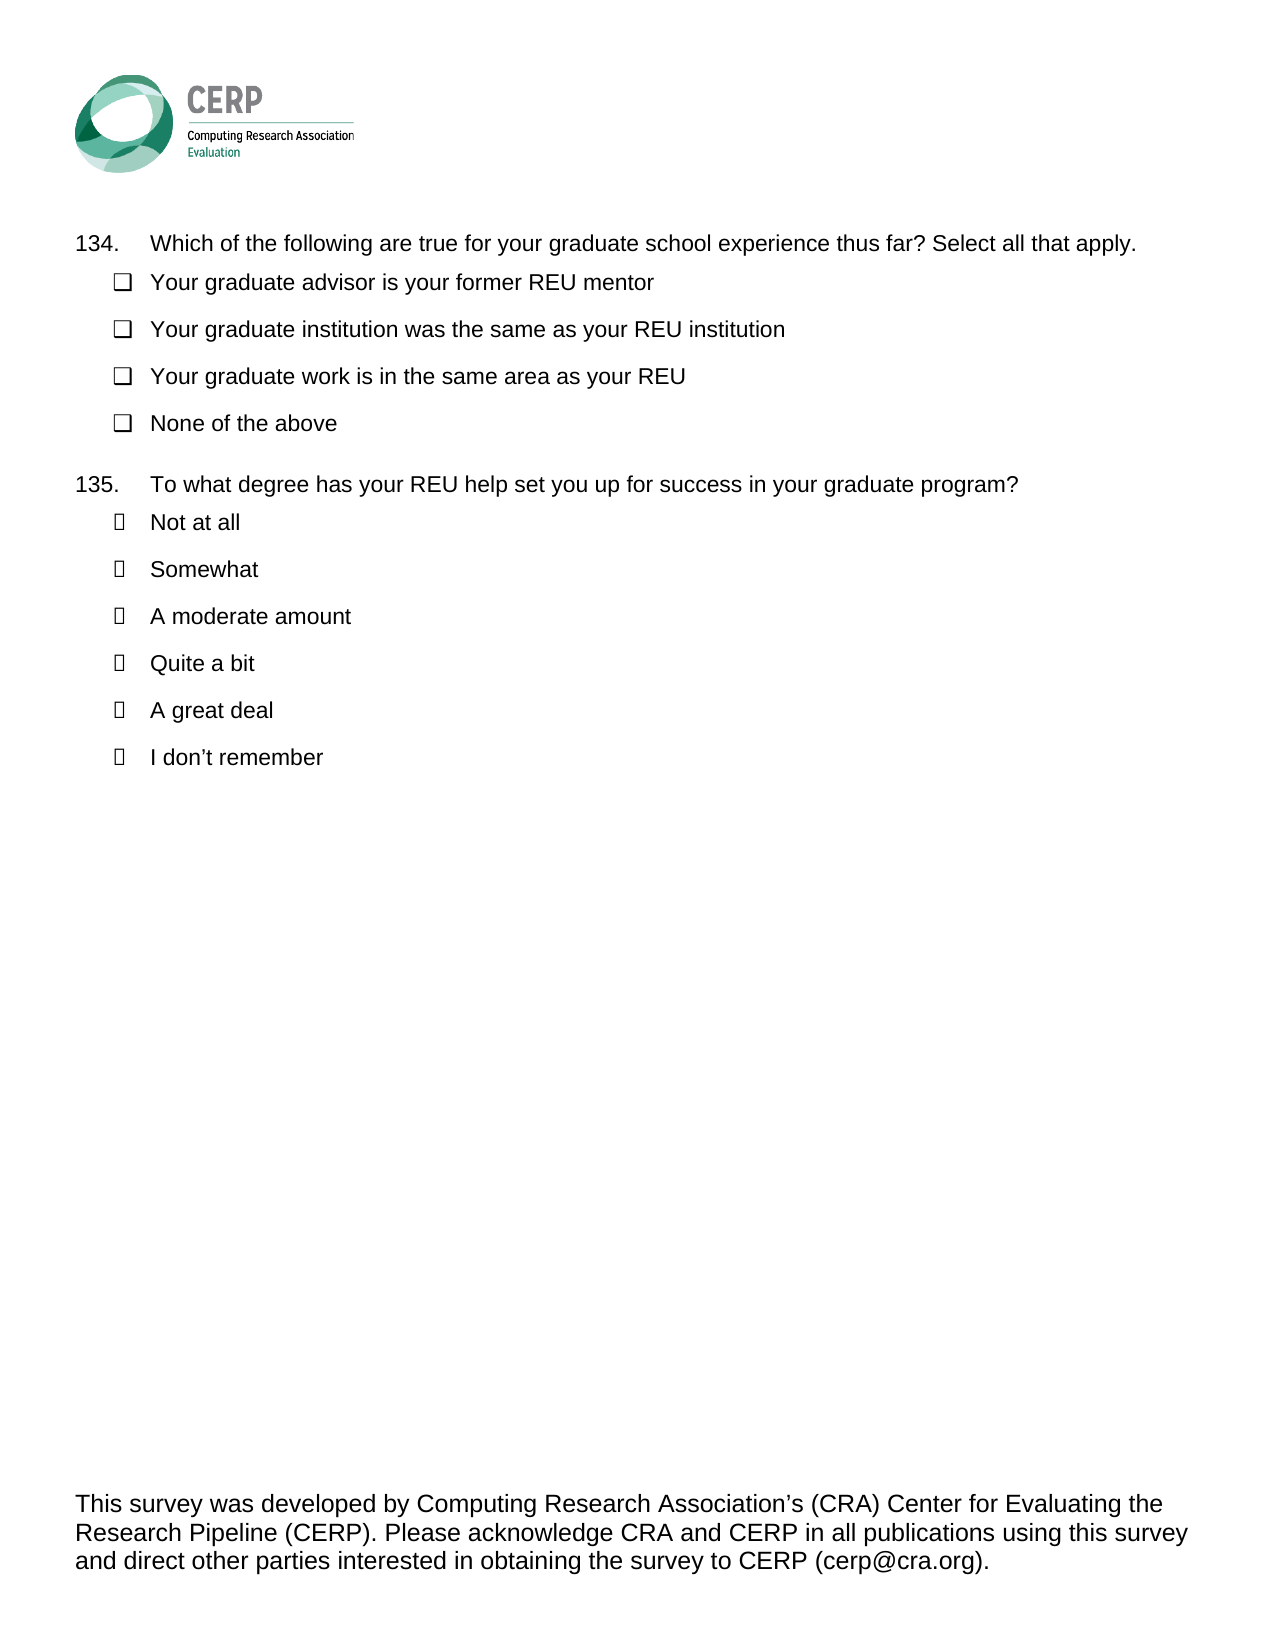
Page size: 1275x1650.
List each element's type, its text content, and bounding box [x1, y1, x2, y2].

list Your graduate institution was the same as your REU institution [112, 303, 1200, 350]
list To what degree has your REU help set you up for success in your graduate program? [75, 471, 1200, 497]
list I don’t remember [112, 732, 1200, 779]
list Somewhat [112, 544, 1200, 591]
picture [75, 75, 354, 173]
list A great deal [112, 685, 1200, 732]
list A moderate amount [112, 591, 1200, 638]
list Which of the following are true for your graduate school experience thus far? Select all that apply. [75, 230, 1200, 256]
list Quite a bit [112, 638, 1200, 685]
list Your graduate advisor is your former REU mentor [112, 256, 1200, 303]
list None of the above [112, 397, 1200, 444]
list Your graduate work is in the same area as your REU [112, 350, 1200, 397]
list Not at all [112, 497, 1200, 544]
